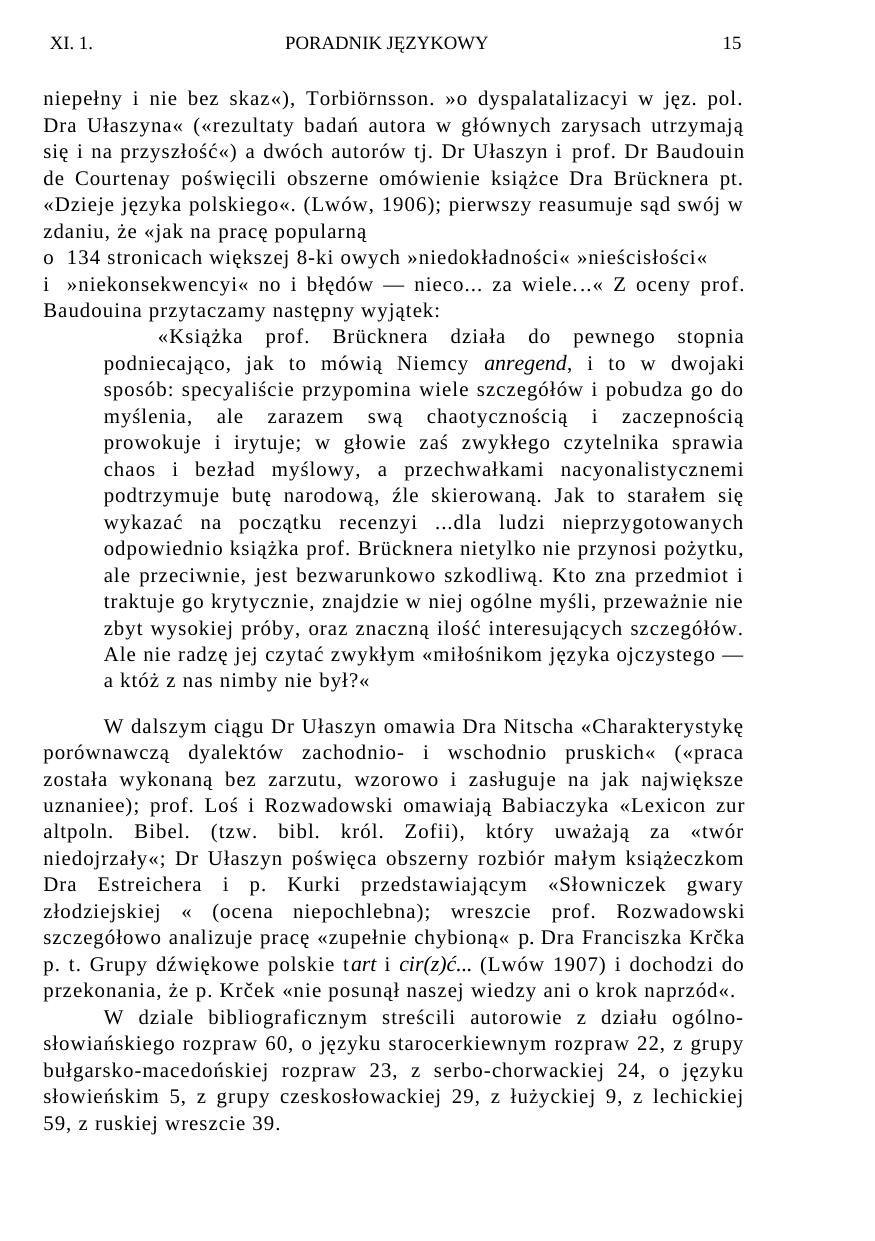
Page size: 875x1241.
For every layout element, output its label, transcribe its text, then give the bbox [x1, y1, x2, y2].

text XI. 1. [49, 35, 93, 53]
text o 134 stronicach większej 8-ki owych »niedokładności« »nieścisłości« [43, 243, 744, 270]
text PORADNIK JĘZYKOWY [285, 34, 489, 53]
text W dalszym ciągu Dr Ułaszyn omawia Dra Nitscha «Charakterystykę porównawczą dyalektów zachodnio- i wschodnio pruskich« («praca została wykonaną bez zarzutu, wzorowo i zasługuje na jak największe uznaniee); prof. Loś i Rozwadowski omawiają Babiaczyka «Lexicon zur altpoln. Bibel. (tzw. bibl. król. Zofii), który uważają za «twór niedojrzały«; Dr Ułaszyn poświęca obszerny rozbiór małym książeczkom Dra Estreichera i p. Kurki przedstawiającym «Słowniczek gwary złodziejskiej « (ocena niepochlebna); wreszcie prof. Rozwadowski szczegółowo analizuje pracę «zupełnie chybioną« p. Dra Franciszka Krčka p. t. Grupy dźwiękowe polskie tart i cir(z)ć... (Lwów 1907) i dochodzi do przekonania, że p. Krček «nie posunął naszej wiedzy ani o krok naprzód«. [43, 712, 744, 1003]
text 15 [722, 35, 741, 53]
text niepełny i nie bez skaz«), Torbiörnsson. »o dyspalatalizacyi w jęz. pol. Dra Ułaszyna« («rezultaty badań autora w głównych zarysach utrzymają się i na przyszłość«) a dwóch autorów tj. Dr Ułaszyn i prof. Dr Baudouin de Courtenay poświęcili obszerne omówienie książce Dra Brücknera pt. «Dzieje języka polskiego«. (Lwów, 1906); pierwszy reasumuje sąd swój w zdaniu, że «jak na pracę popularną [43, 84, 744, 243]
text i »niekonsekwencyi« no i błędów — nieco... za wiele...« Z oceny prof. Baudouina przytaczamy następny wyjątek: [43, 270, 744, 323]
text «Książka prof. Brücknera działa do pewnego stopnia podniecająco, jak to mówią Niemcy anregend, i to w dwojaki sposób: specyaliście przypomina wiele szczegółów i pobudza go do myślenia, ale zarazem swą chaotycznością i zaczepnością prowokuje i irytuje; w głowie zaś zwykłego czytelnika sprawia chaos i bezład myślowy, a przechwałkami nacyonalistycznemi podtrzymuje butę narodową, źle skierowaną. Jak to starałem się wykazać na początku recenzyi ...dla ludzi nieprzygotowanych odpowiednio książka prof. Brücknera nietylko nie przynosi pożytku, ale przeciwnie, jest bezwarunkowo szkodliwą. Kto zna przedmiot i traktuje go krytycznie, znajdzie w niej ogólne myśli, przeważnie nie zbyt wysokiej próby, oraz znaczną ilość interesujących szczegółów. Ale nie radzę jej czytać zwykłym «miłośnikom języka ojczystego — a któż z nas nimby nie był?« [103, 323, 744, 693]
text W dziale bibliograficznym streścili autorowie z działu ogólno- słowiańskiego rozpraw 60, o języku starocerkiewnym rozpraw 22, z grupy bułgarsko-macedońskiej rozpraw 23, z serbo-chorwackiej 24, o języku słowieńskim 5, z grupy czeskosłowackiej 29, z łużyckiej 9, z lechickiej 59, z ruskiej wreszcie 39. [43, 1003, 744, 1135]
